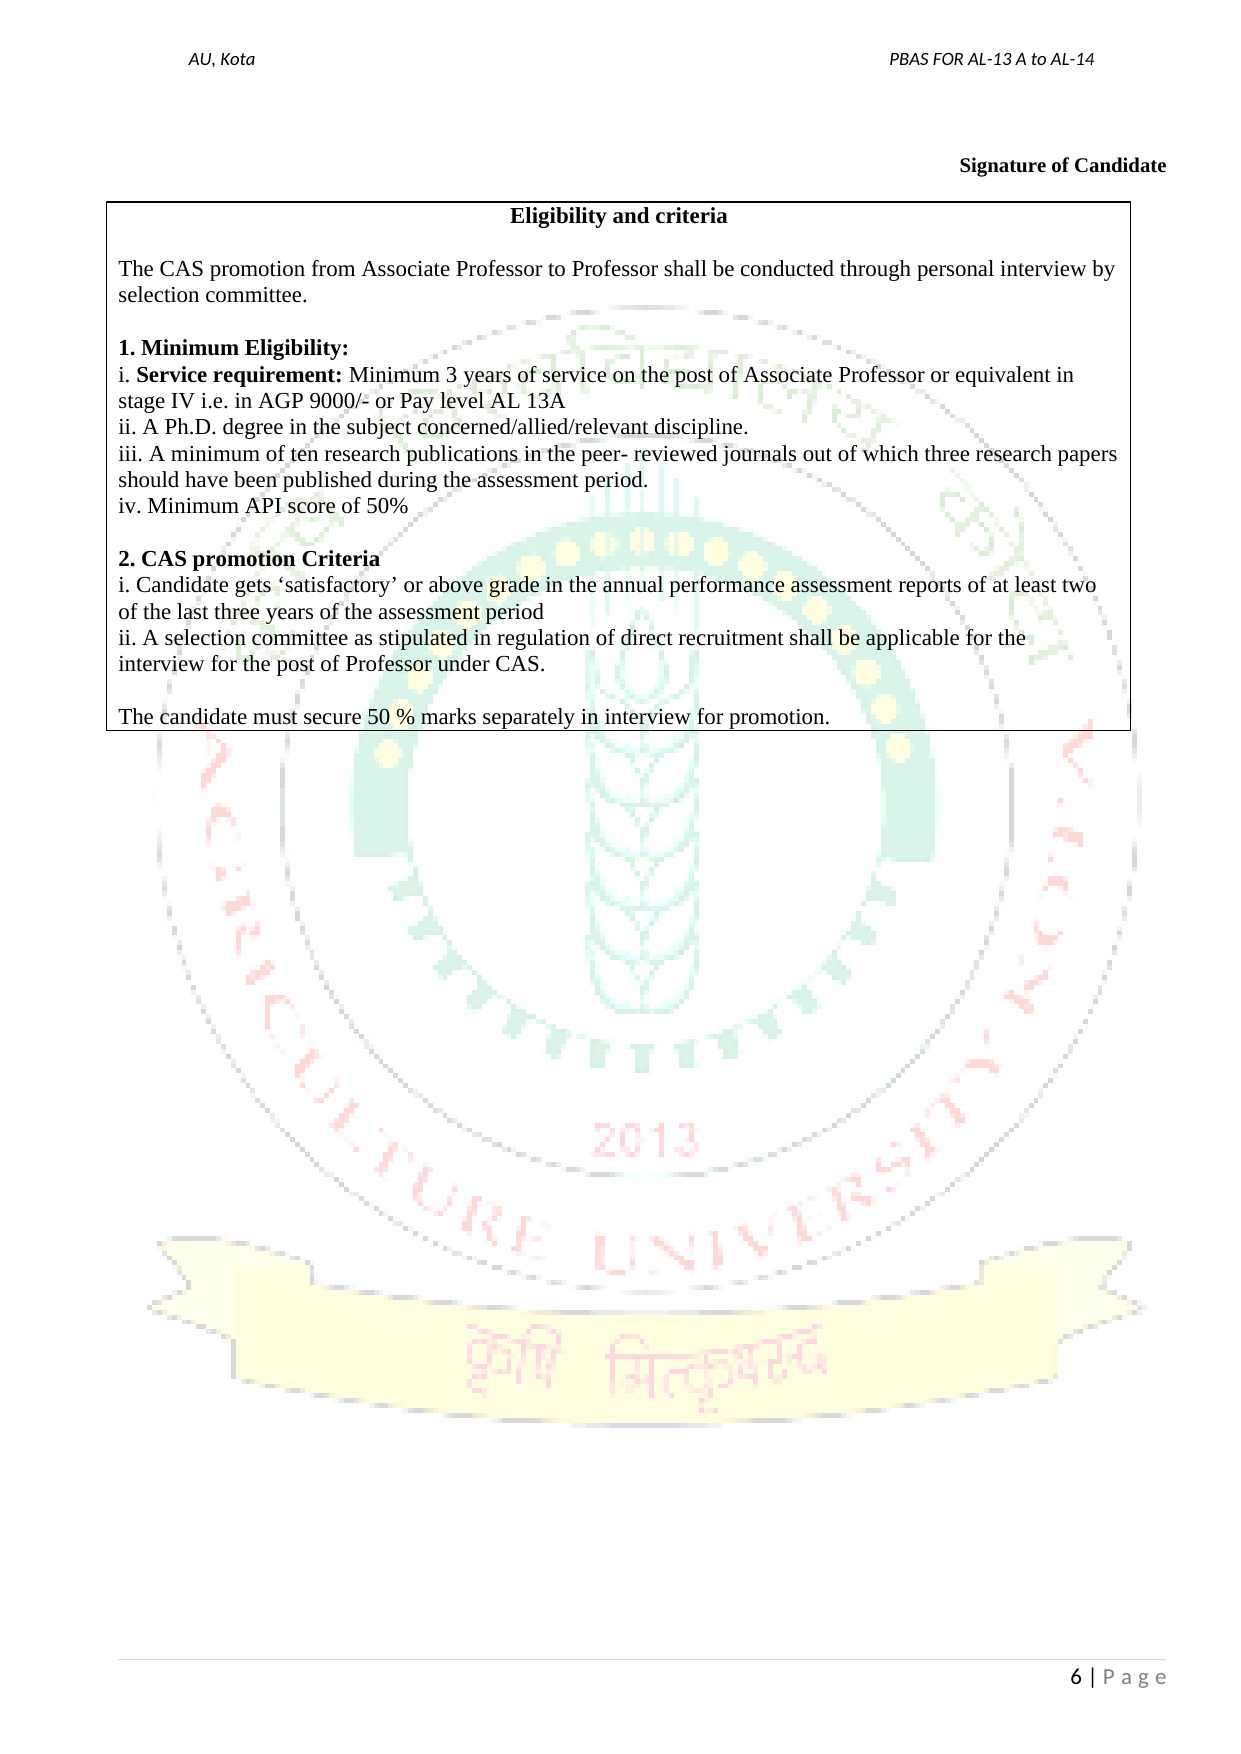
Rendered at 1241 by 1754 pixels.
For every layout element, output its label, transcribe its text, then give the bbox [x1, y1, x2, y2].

text Signature of Candidate [118, 153, 1166, 177]
table_header Eligibility and criteria The CAS promotion from Associate Professor to Professor shall be conducted through personal interview by selection committee. 1. Minimum Eligibility: i. Service requirement: Minimum 3 years of service on the post of Associate Professor or equivalent in stage IV i.e. in AGP 9000/- or Pay level AL 13A ii. A Ph.D. degree in the subject concerned/allied/relevant discipline. iii. A minimum of ten research publications in the peer- reviewed journals out of which three research papers should have been published during the assessment period. iv. Minimum API score of 50% 2. CAS promotion Criteria i. Candidate gets ‘satisfactory’ or above grade in the annual performance assessment reports of at least two of the last three years of the assessment period ii. A selection committee as stipulated in regulation of direct recruitment shall be applicable for the interview for the post of Professor under CAS. The candidate must secure 50 % marks separately in interview for promotion. [107, 203, 1130, 729]
